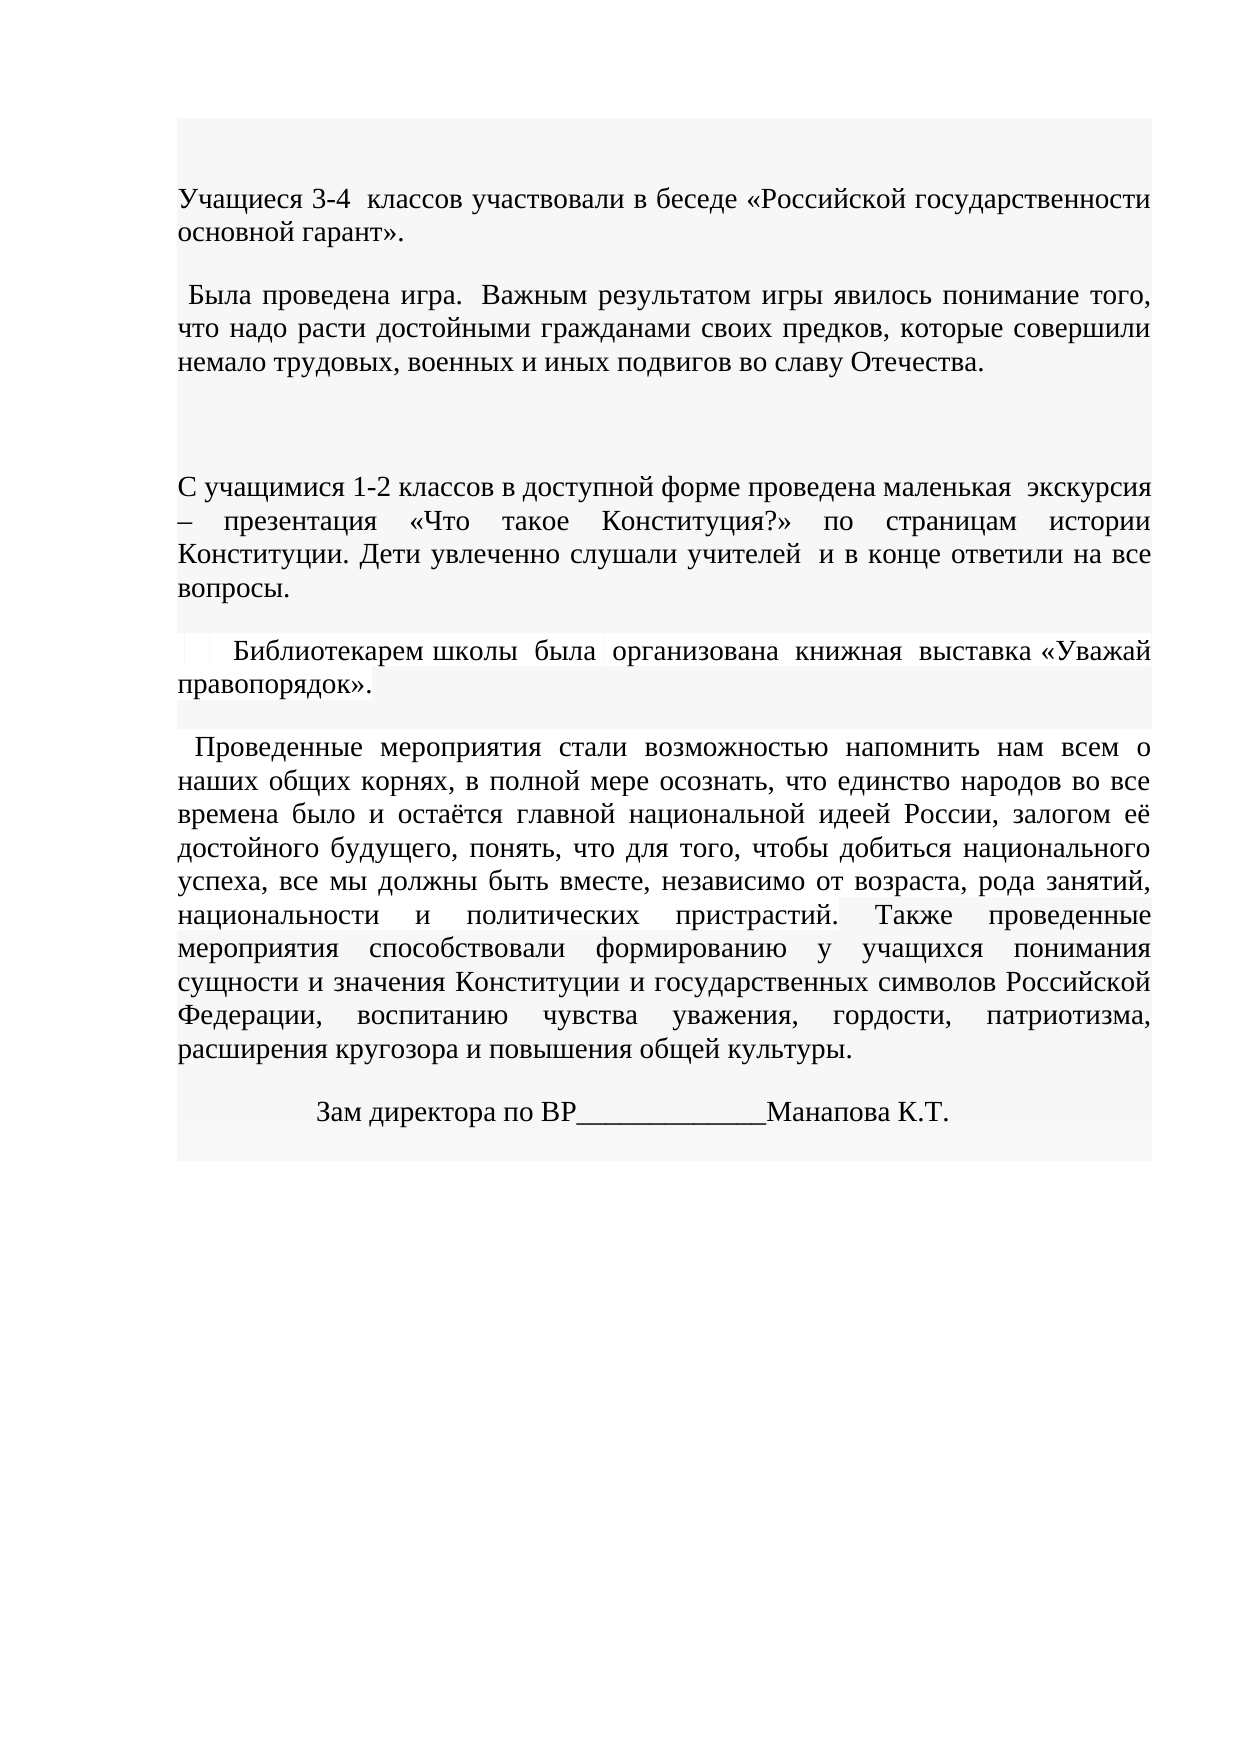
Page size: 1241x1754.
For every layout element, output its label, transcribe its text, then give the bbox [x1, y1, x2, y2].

text Учащиеся 3-4 классов участвовали в беседе «Российской государственности основной гарант». [177, 181, 1152, 248]
text С учащимися 1-2 классов в доступной форме проведена маленькая экскурсия – презентация «Что такое Конституция?» по страницам истории Конституции. Дети увлеченно слушали учителей и в конце ответили на все вопросы. [177, 469, 1152, 604]
text Была проведена игра. Важным результатом игры явилось понимание того, что надо расти достойными гражданами своих предков, которые совершили немало трудовых, военных и иных подвигов во славу Отечества. [177, 277, 1152, 378]
text Зам директора по ВР_____________Манапова К.Т. [177, 1094, 1152, 1127]
text Проведенные мероприятия стали возможностью напомнить нам всем о наших общих корнях, в полной мере осознать, что единство народов во все времена было и остаётся главной национальной идеей России, залогом её достойного будущего, понять, что для того, чтобы добиться национального успеха, все мы должны быть вместе, независимо от возраста, рода занятий, национальности и политических пристрастий. Также проведенные мероприятия способствовали формированию у учащихся понимания сущности и значения Конституции и государственных символов Российской Федерации, воспитанию чувства уважения, гордости, патриотизма, расширения кругозора и повышения общей культуры. [177, 897, 1152, 1064]
text Библиотекарем школы была организована книжная выставка «Уважай правопорядок». [372, 633, 1152, 700]
